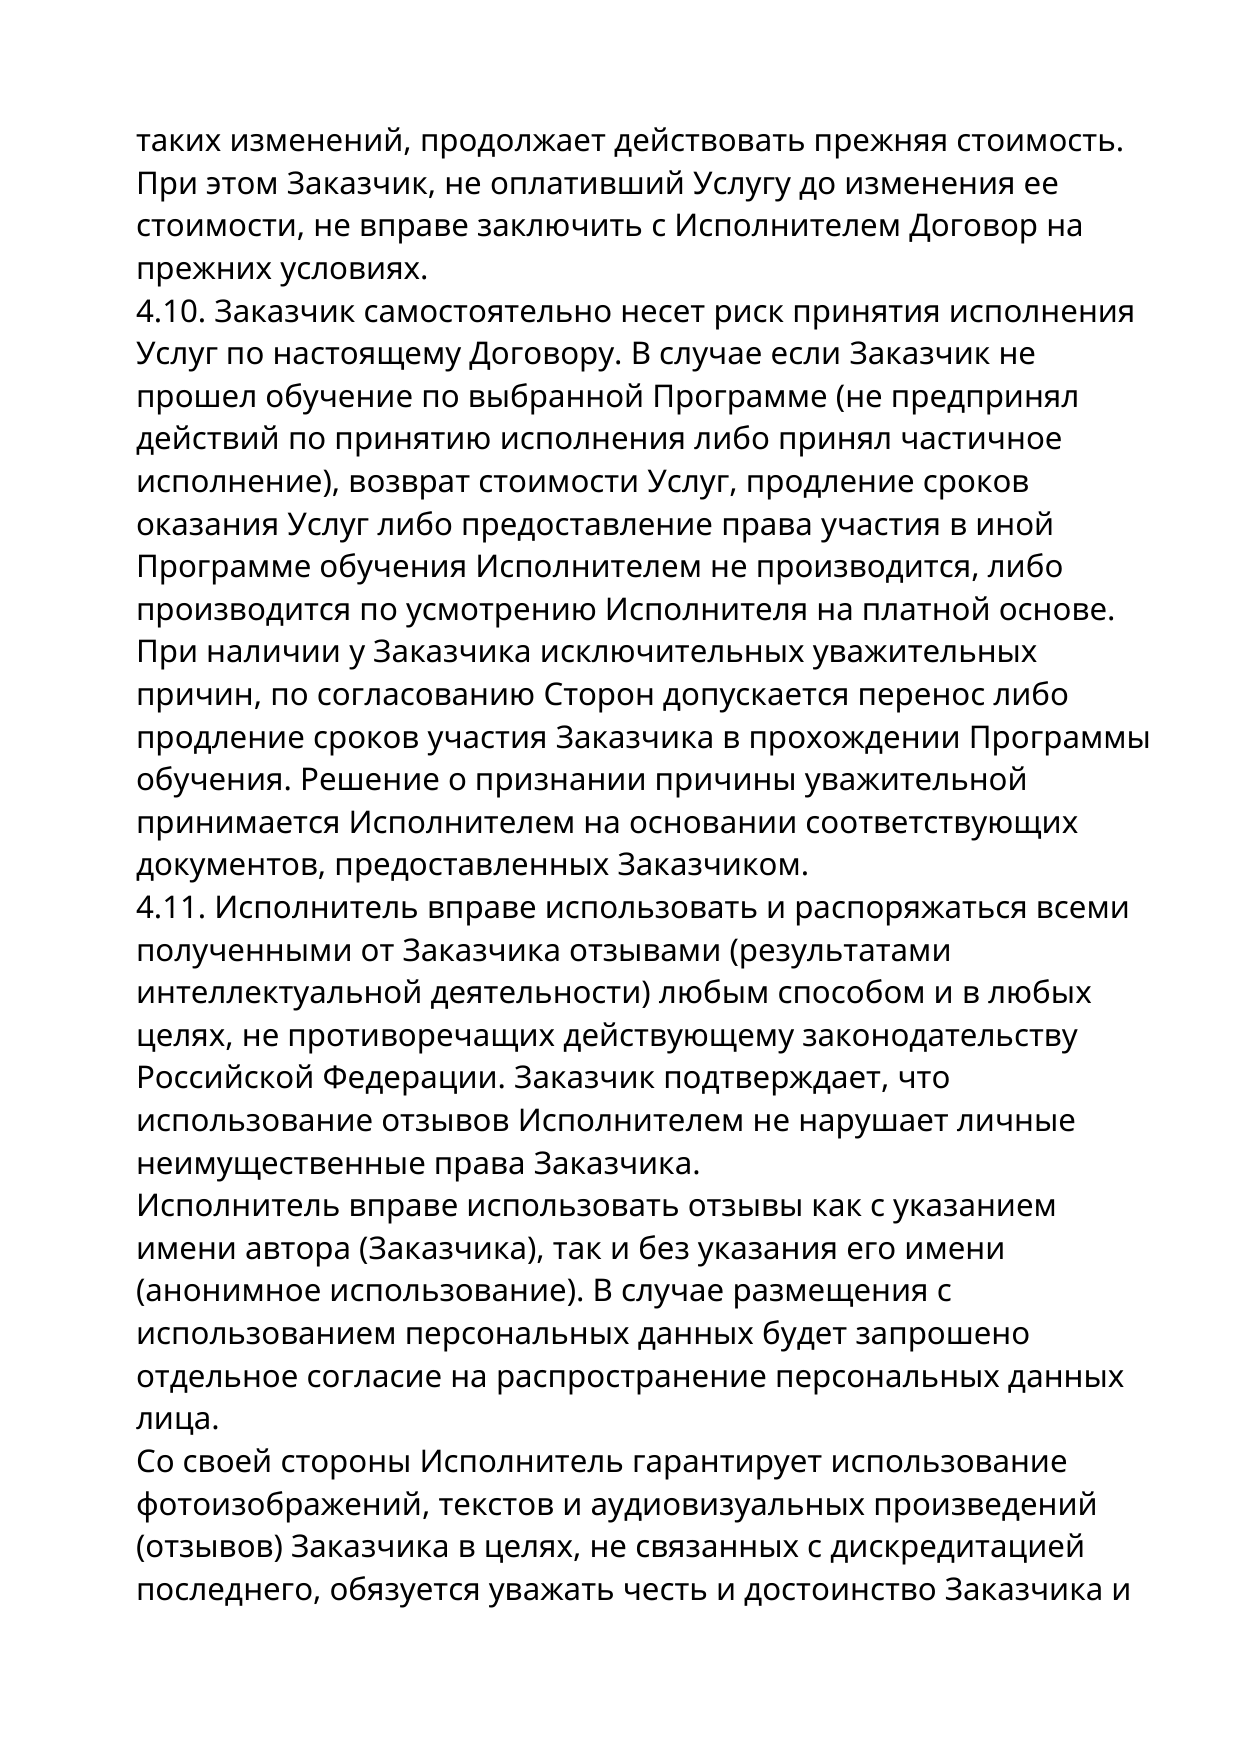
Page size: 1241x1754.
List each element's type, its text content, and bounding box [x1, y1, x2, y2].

text 4.11. Исполнитель вправе использовать и распоряжаться всеми полученными от Заказчика отзывами (результатами интеллектуальной деятельности) любым способом и в любых целях, не противоречащих действующему законодательству Российской Федерации. Заказчик подтверждает, что использование отзывов Исполнителем не нарушает личные неимущественные права Заказчика. [701, 885, 1163, 1183]
text Исполнитель вправе использовать отзывы как с указанием имени автора (Заказчика), так и без указания его имени (анонимное использование). В случае размещения с использованием персональных данных будет запрошено отдельное согласие на распространение персональных данных лица. [136, 1183, 1163, 1439]
text 4.10. Заказчик самостоятельно несет риск принятия исполнения Услуг по настоящему Договору. В случае если Заказчик не прошел обучение по выбранной Программе (не предпринял действий по принятию исполнения либо принял частичное исполнение), возврат стоимости Услуг, продление сроков оказания Услуг либо предоставление права участия в иной Программе обучения Исполнителем не производится, либо производится по усмотрению Исполнителя на платной основе. При наличии у Заказчика исключительных уважительных причин, по согласованию Сторон допускается перенос либо продление сроков участия Заказчика в прохождении Программы обучения. Решение о признании причины уважительной принимается Исполнителем на основании соответствующих документов, предоставленных Заказчиком. [136, 288, 1163, 885]
